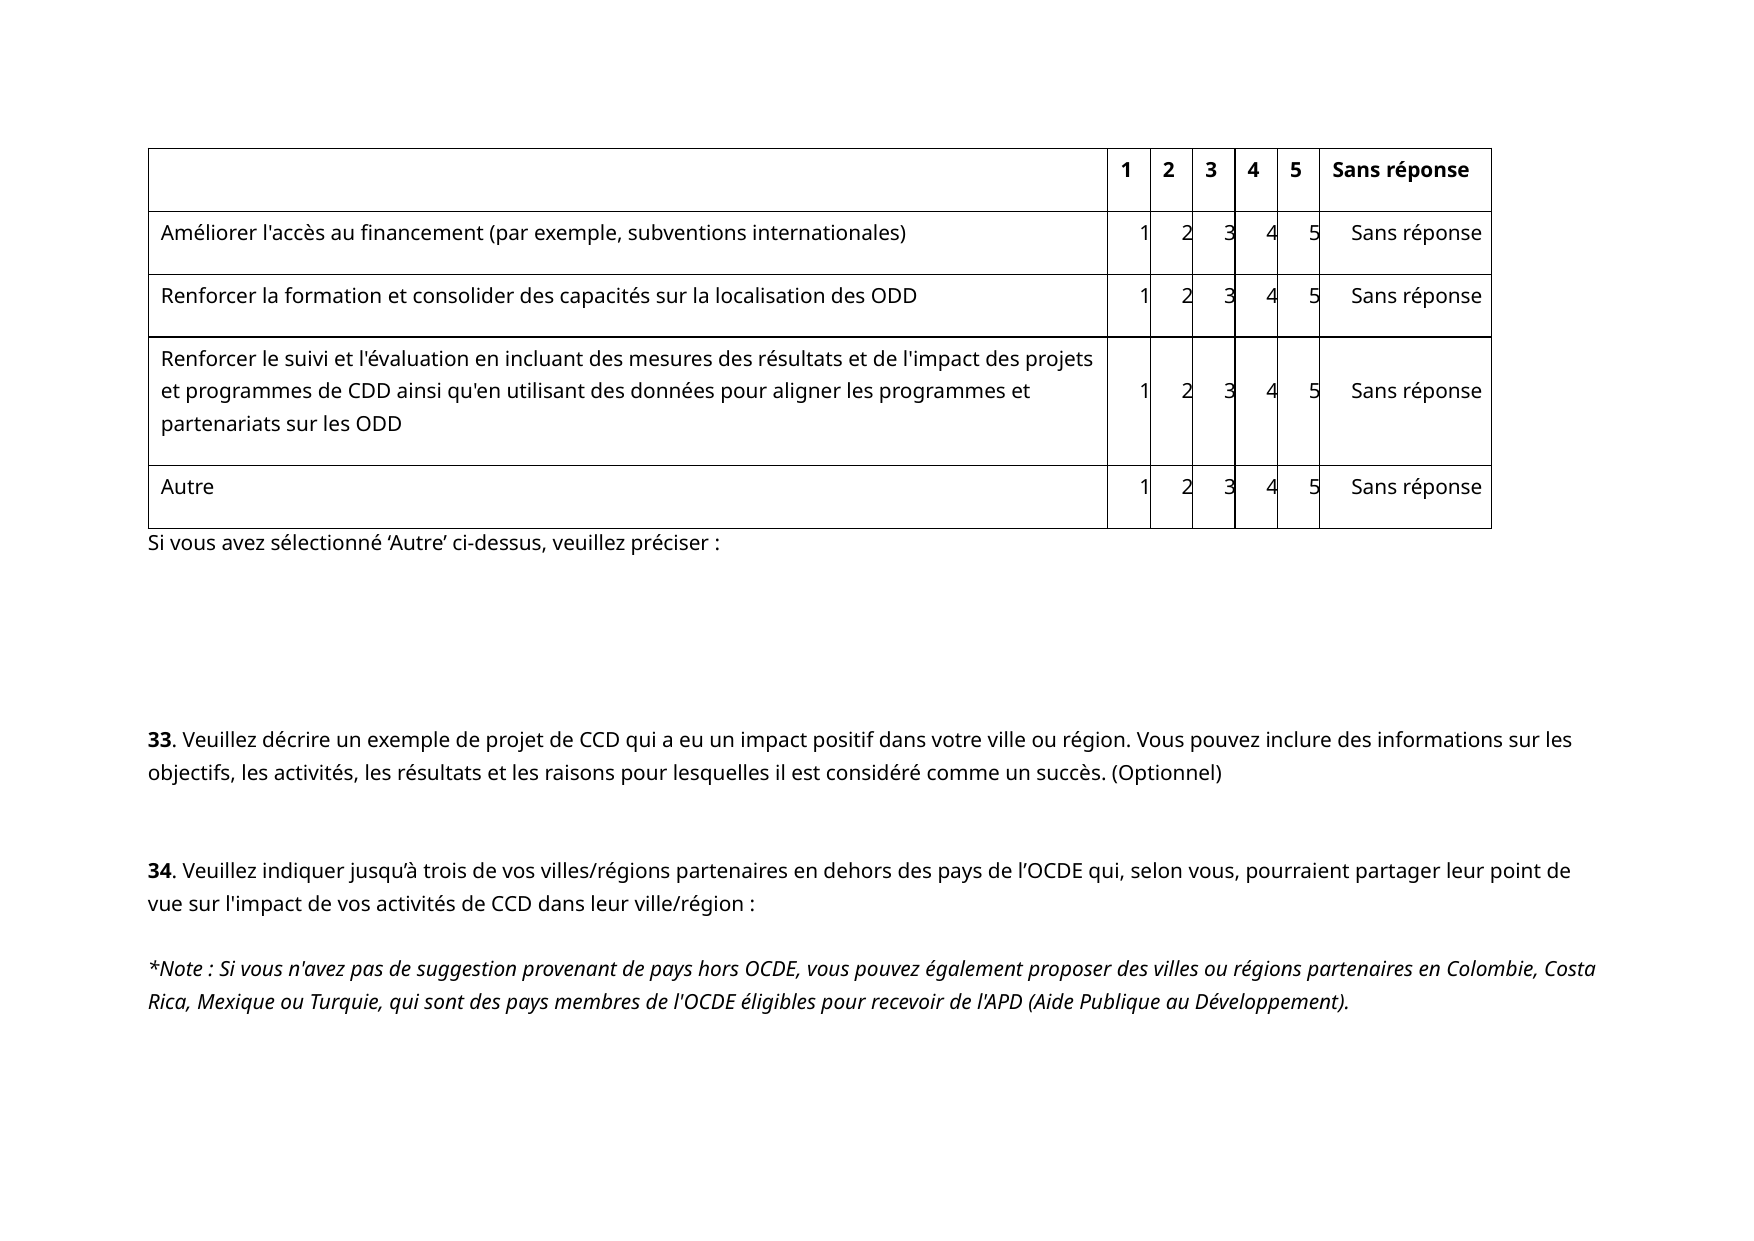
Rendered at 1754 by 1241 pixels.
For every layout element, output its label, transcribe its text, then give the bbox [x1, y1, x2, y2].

table_header 2 [1151, 149, 1192, 211]
table_cell 4 [1236, 212, 1277, 273]
table_cell 5 [1278, 212, 1319, 273]
table_cell Autre [149, 466, 1107, 527]
text 33. Veuillez décrire un exemple de projet de CCD qui a eu un impact positif dans votre ville ou région. Vous pouvez inclure des informations sur les objectifs, les activités, les résultats et les raisons pour lesquelles il est considéré comme un succès. (Optionnel) [148, 726, 1606, 787]
table_cell Sans réponse [1320, 275, 1491, 336]
table_header Sans réponse [1320, 149, 1491, 211]
table_header 5 [1278, 149, 1319, 211]
table_cell Améliorer l'accès au financement (par exemple, subventions internationales) [149, 212, 1107, 273]
table_cell 5 [1278, 338, 1319, 464]
table_cell 5 [1278, 275, 1319, 336]
table_cell 4 [1236, 338, 1277, 464]
table_cell 1 [1108, 466, 1150, 527]
table_cell 2 [1151, 338, 1192, 464]
table_cell Sans réponse [1320, 212, 1491, 273]
text 34. Veuillez indiquer jusqu’à trois de vos villes/régions partenaires en dehors des pays de l’OCDE qui, selon vous, pourraient partager leur point de vue sur l'impact de vos activités de CCD dans leur ville/région : *Note : Si vous n'avez pas de suggestion provenant de pays hors OCDE, vous pouvez également proposer des villes ou régions partenaires en Colombie, Costa Rica, Mexique ou Turquie, qui sont des pays membres de l'OCDE éligibles pour recevoir de l'APD (Aide Publique au Développement). [148, 857, 1606, 1016]
table_cell 1 [1108, 338, 1150, 464]
table_cell Sans réponse [1320, 466, 1491, 527]
table_cell 3 [1193, 466, 1234, 527]
table_cell 2 [1151, 275, 1192, 336]
table_cell 2 [1151, 466, 1192, 527]
table_header [149, 149, 1107, 211]
table_header 4 [1236, 149, 1277, 211]
table_header 1 [1108, 149, 1150, 211]
table_cell 3 [1193, 212, 1234, 273]
table_cell Renforcer la formation et consolider des capacités sur la localisation des ODD [149, 275, 1107, 336]
table_cell Renforcer le suivi et l'évaluation en incluant des mesures des résultats et de l'impact des projets et programmes de CDD ainsi qu'en utilisant des données pour aligner les programmes et partenariats sur les ODD [149, 338, 1107, 464]
table_cell 1 [1108, 212, 1150, 273]
table_cell 5 [1278, 466, 1319, 527]
table_cell 3 [1193, 338, 1234, 464]
table_cell 3 [1193, 275, 1234, 336]
table_cell 4 [1236, 275, 1277, 336]
table_cell 4 [1236, 466, 1277, 527]
table_cell Sans réponse [1320, 338, 1491, 464]
table_cell 2 [1151, 212, 1192, 273]
table_header 3 [1193, 149, 1234, 211]
table_cell 1 [1108, 275, 1150, 336]
text Si vous avez sélectionné ‘Autre’ ci-dessus, veuillez préciser : [148, 528, 1606, 557]
